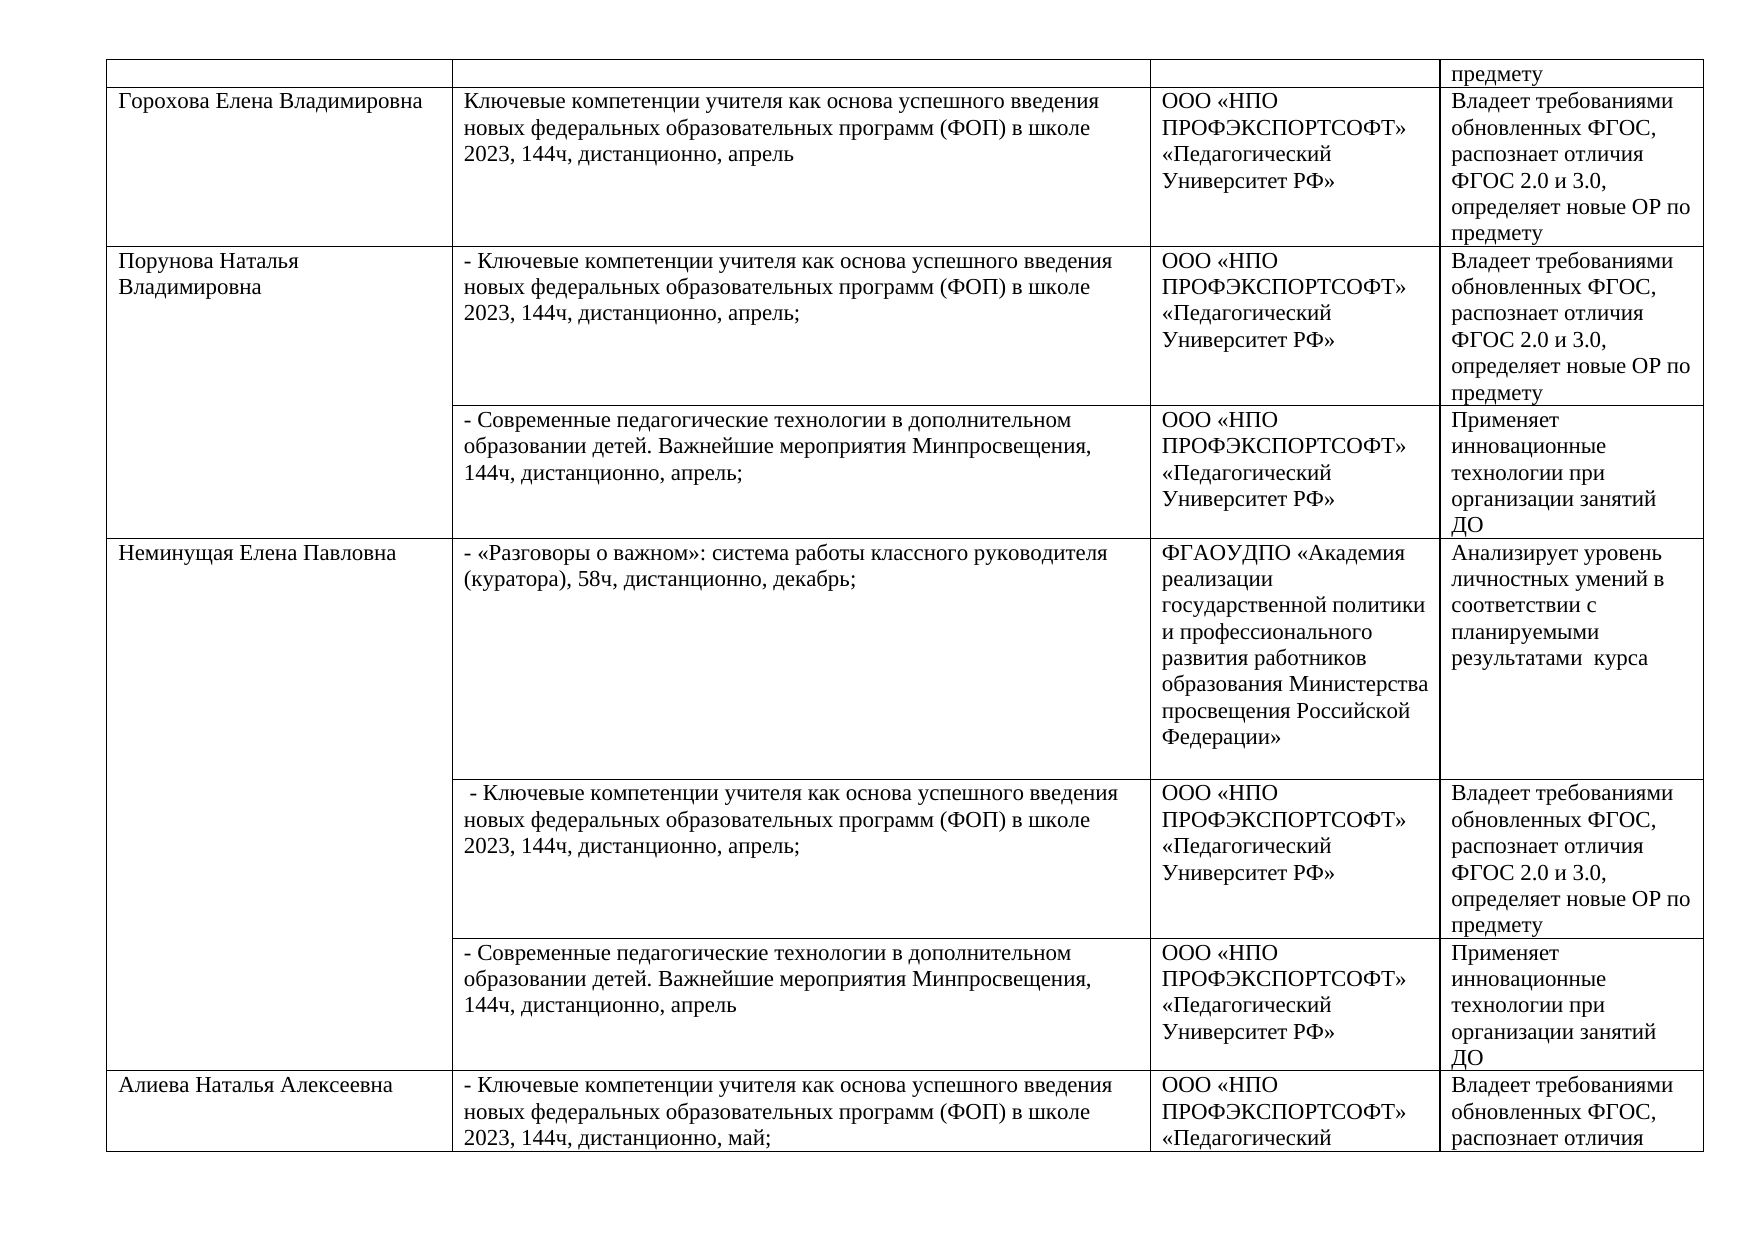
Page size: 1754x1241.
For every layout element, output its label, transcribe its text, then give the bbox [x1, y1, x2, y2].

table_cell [107, 60, 452, 87]
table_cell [1151, 60, 1439, 87]
table_cell - Современные педагогические технологии в дополнительном образовании детей. Важнейшие мероприятия Минпросвещения, 144ч, дистанционно, апрель; [453, 406, 1150, 538]
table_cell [453, 1071, 1150, 1151]
table_cell Владеет требованиями обновленных ФГОС, распознает отличия ФГОС 2.0 и 3.0, определяет новые ОР по предмету [1441, 780, 1703, 938]
table_cell ООО «НПО ПРОФЭКСПОРТСОФТ» «Педагогический Университет РФ» [1151, 406, 1439, 538]
table_cell Анализирует уровень личностных умений в соответствии с планируемыми результатами курса [1441, 539, 1703, 778]
table_cell - «Разговоры о важном»: система работы классного руководителя (куратора), 58ч, дистанционно, декабрь; [453, 539, 1150, 778]
table_cell Применяет инновационные технологии при организации занятий ДО [1441, 939, 1703, 1070]
table_cell - Ключевые компетенции учителя как основа успешного введения новых федеральных образовательных программ (ФОП) в школе 2023, 144ч, дистанционно, апрель; [453, 780, 1150, 938]
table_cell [1441, 1071, 1703, 1151]
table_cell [453, 60, 1150, 87]
table_cell ООО «НПО ПРОФЭКСПОРТСОФТ» «Педагогический Университет РФ» [1151, 939, 1439, 1070]
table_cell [107, 1071, 452, 1151]
table_cell Горохова Елена Владимировна [107, 88, 452, 246]
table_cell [1441, 60, 1703, 87]
table_cell - Ключевые компетенции учителя как основа успешного введения новых федеральных образовательных программ (ФОП) в школе 2023, 144ч, дистанционно, апрель; [453, 247, 1150, 405]
table_cell Владеет требованиями обновленных ФГОС, распознает отличия ФГОС 2.0 и 3.0, определяет новые ОР по предмету [1441, 247, 1703, 405]
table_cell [1441, 88, 1703, 246]
table_cell Неминущая Елена Павловна [107, 539, 452, 1070]
table_cell - Современные педагогические технологии в дополнительном образовании детей. Важнейшие мероприятия Минпросвещения, 144ч, дистанционно, апрель [453, 939, 1150, 1070]
table_cell Порунова Наталья Владимировна [107, 247, 452, 538]
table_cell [453, 88, 1150, 246]
table_cell ФГАОУДПО «Академия реализации государственной политики и профессионального развития работников образования Министерства просвещения Российской Федерации» [1151, 539, 1439, 778]
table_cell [1151, 1071, 1439, 1151]
table_cell Применяет инновационные технологии при организации занятий ДО [1441, 406, 1703, 538]
table_cell ООО «НПО ПРОФЭКСПОРТСОФТ» «Педагогический Университет РФ» [1151, 247, 1439, 405]
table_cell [1151, 88, 1439, 246]
table_cell ООО «НПО ПРОФЭКСПОРТСОФТ» «Педагогический Университет РФ» [1151, 780, 1439, 938]
